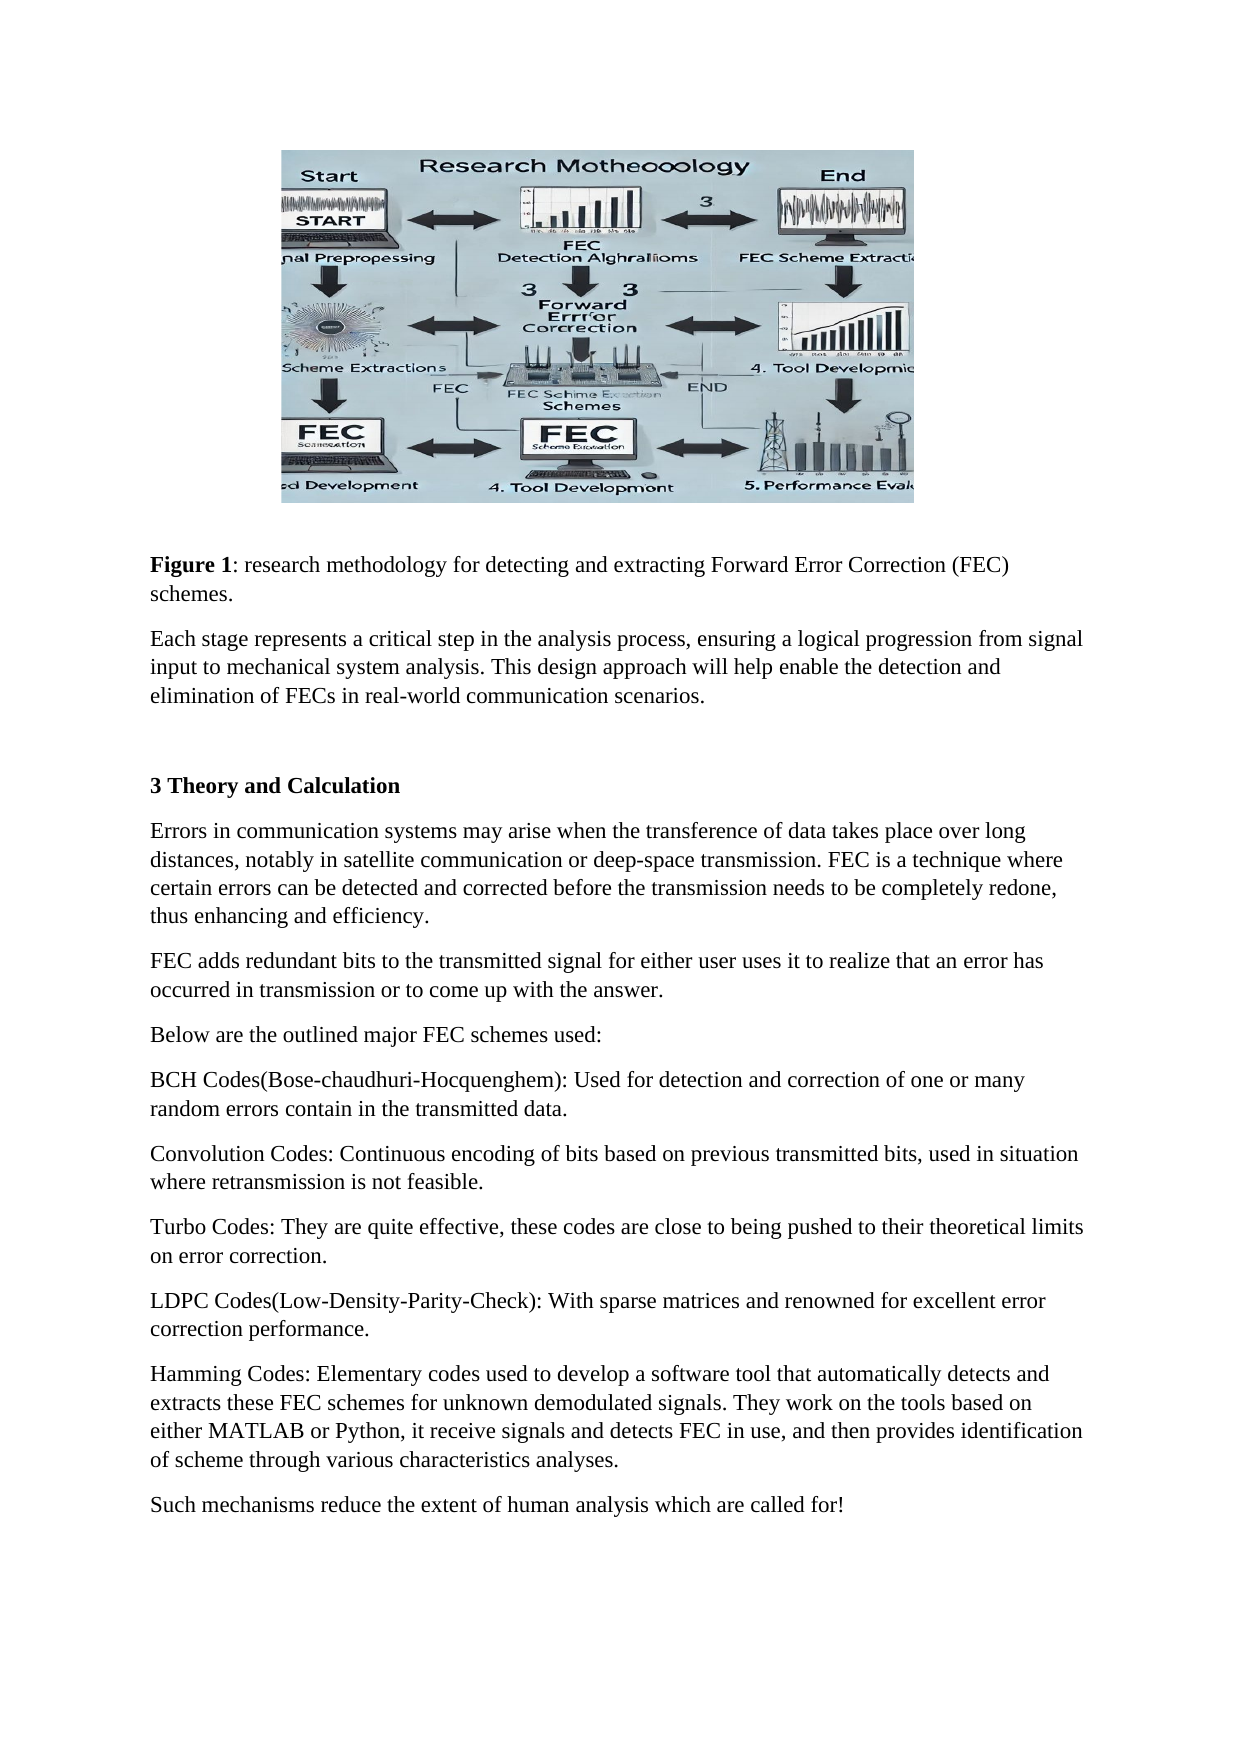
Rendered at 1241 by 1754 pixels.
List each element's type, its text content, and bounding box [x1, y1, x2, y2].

text Turbo Codes: They are quite effective, these codes are close to being pushed to their theoretical limits on error correction. [150, 1213, 1090, 1268]
text Errors in communication systems may arise when the transference of data takes place over long distances, notably in satellite communication or deep-space transmission. FEC is a technique where certain errors can be detected and corrected before the transmission needs to be completely redone, thus enhancing and efficiency. [150, 817, 1090, 929]
text Convolution Codes: Continuous encoding of bits based on previous transmitted bits, used in situation where retransmission is not feasible. [150, 1140, 1090, 1194]
text Below are the outlined major FEC schemes used: [150, 1021, 1090, 1047]
text 3 Theory and Calculation [150, 772, 1090, 798]
text BCH Codes(Bose-chaudhuri-Hocquenghem): Used for detection and correction of one or many random errors contain in the transmitted data. [150, 1066, 1090, 1121]
text Figure 1: research methodology for detecting and extracting Forward Error Correction (FEC) schemes. [150, 551, 1090, 606]
text FEC adds redundant bits to the transmitted signal for either user uses it to realize that an error has occurred in transmission or to come up with the answer. [150, 948, 1090, 1002]
text Each stage represents a critical step in the analysis process, ensuring a logical progression from signal input to mechanical system analysis. This design approach will help enable the detection and elimination of FECs in real-world communication scenarios. [150, 625, 1090, 708]
picture [281, 150, 914, 503]
text LDPC Codes(Low-Density-Parity-Check): With sparse matrices and renowned for excellent error correction performance. [150, 1287, 1090, 1342]
text Hamming Codes: Elementary codes used to develop a software tool that automatically detects and extracts these FEC schemes for unknown demodulated signals. They work on the tools based on either MATLAB or Python, it receive signals and detects FEC in use, and then provides identification of scheme through various characteristics analyses. [150, 1360, 1090, 1472]
text Such mechanisms reduce the extent of human analysis which are called for! [150, 1491, 1090, 1517]
